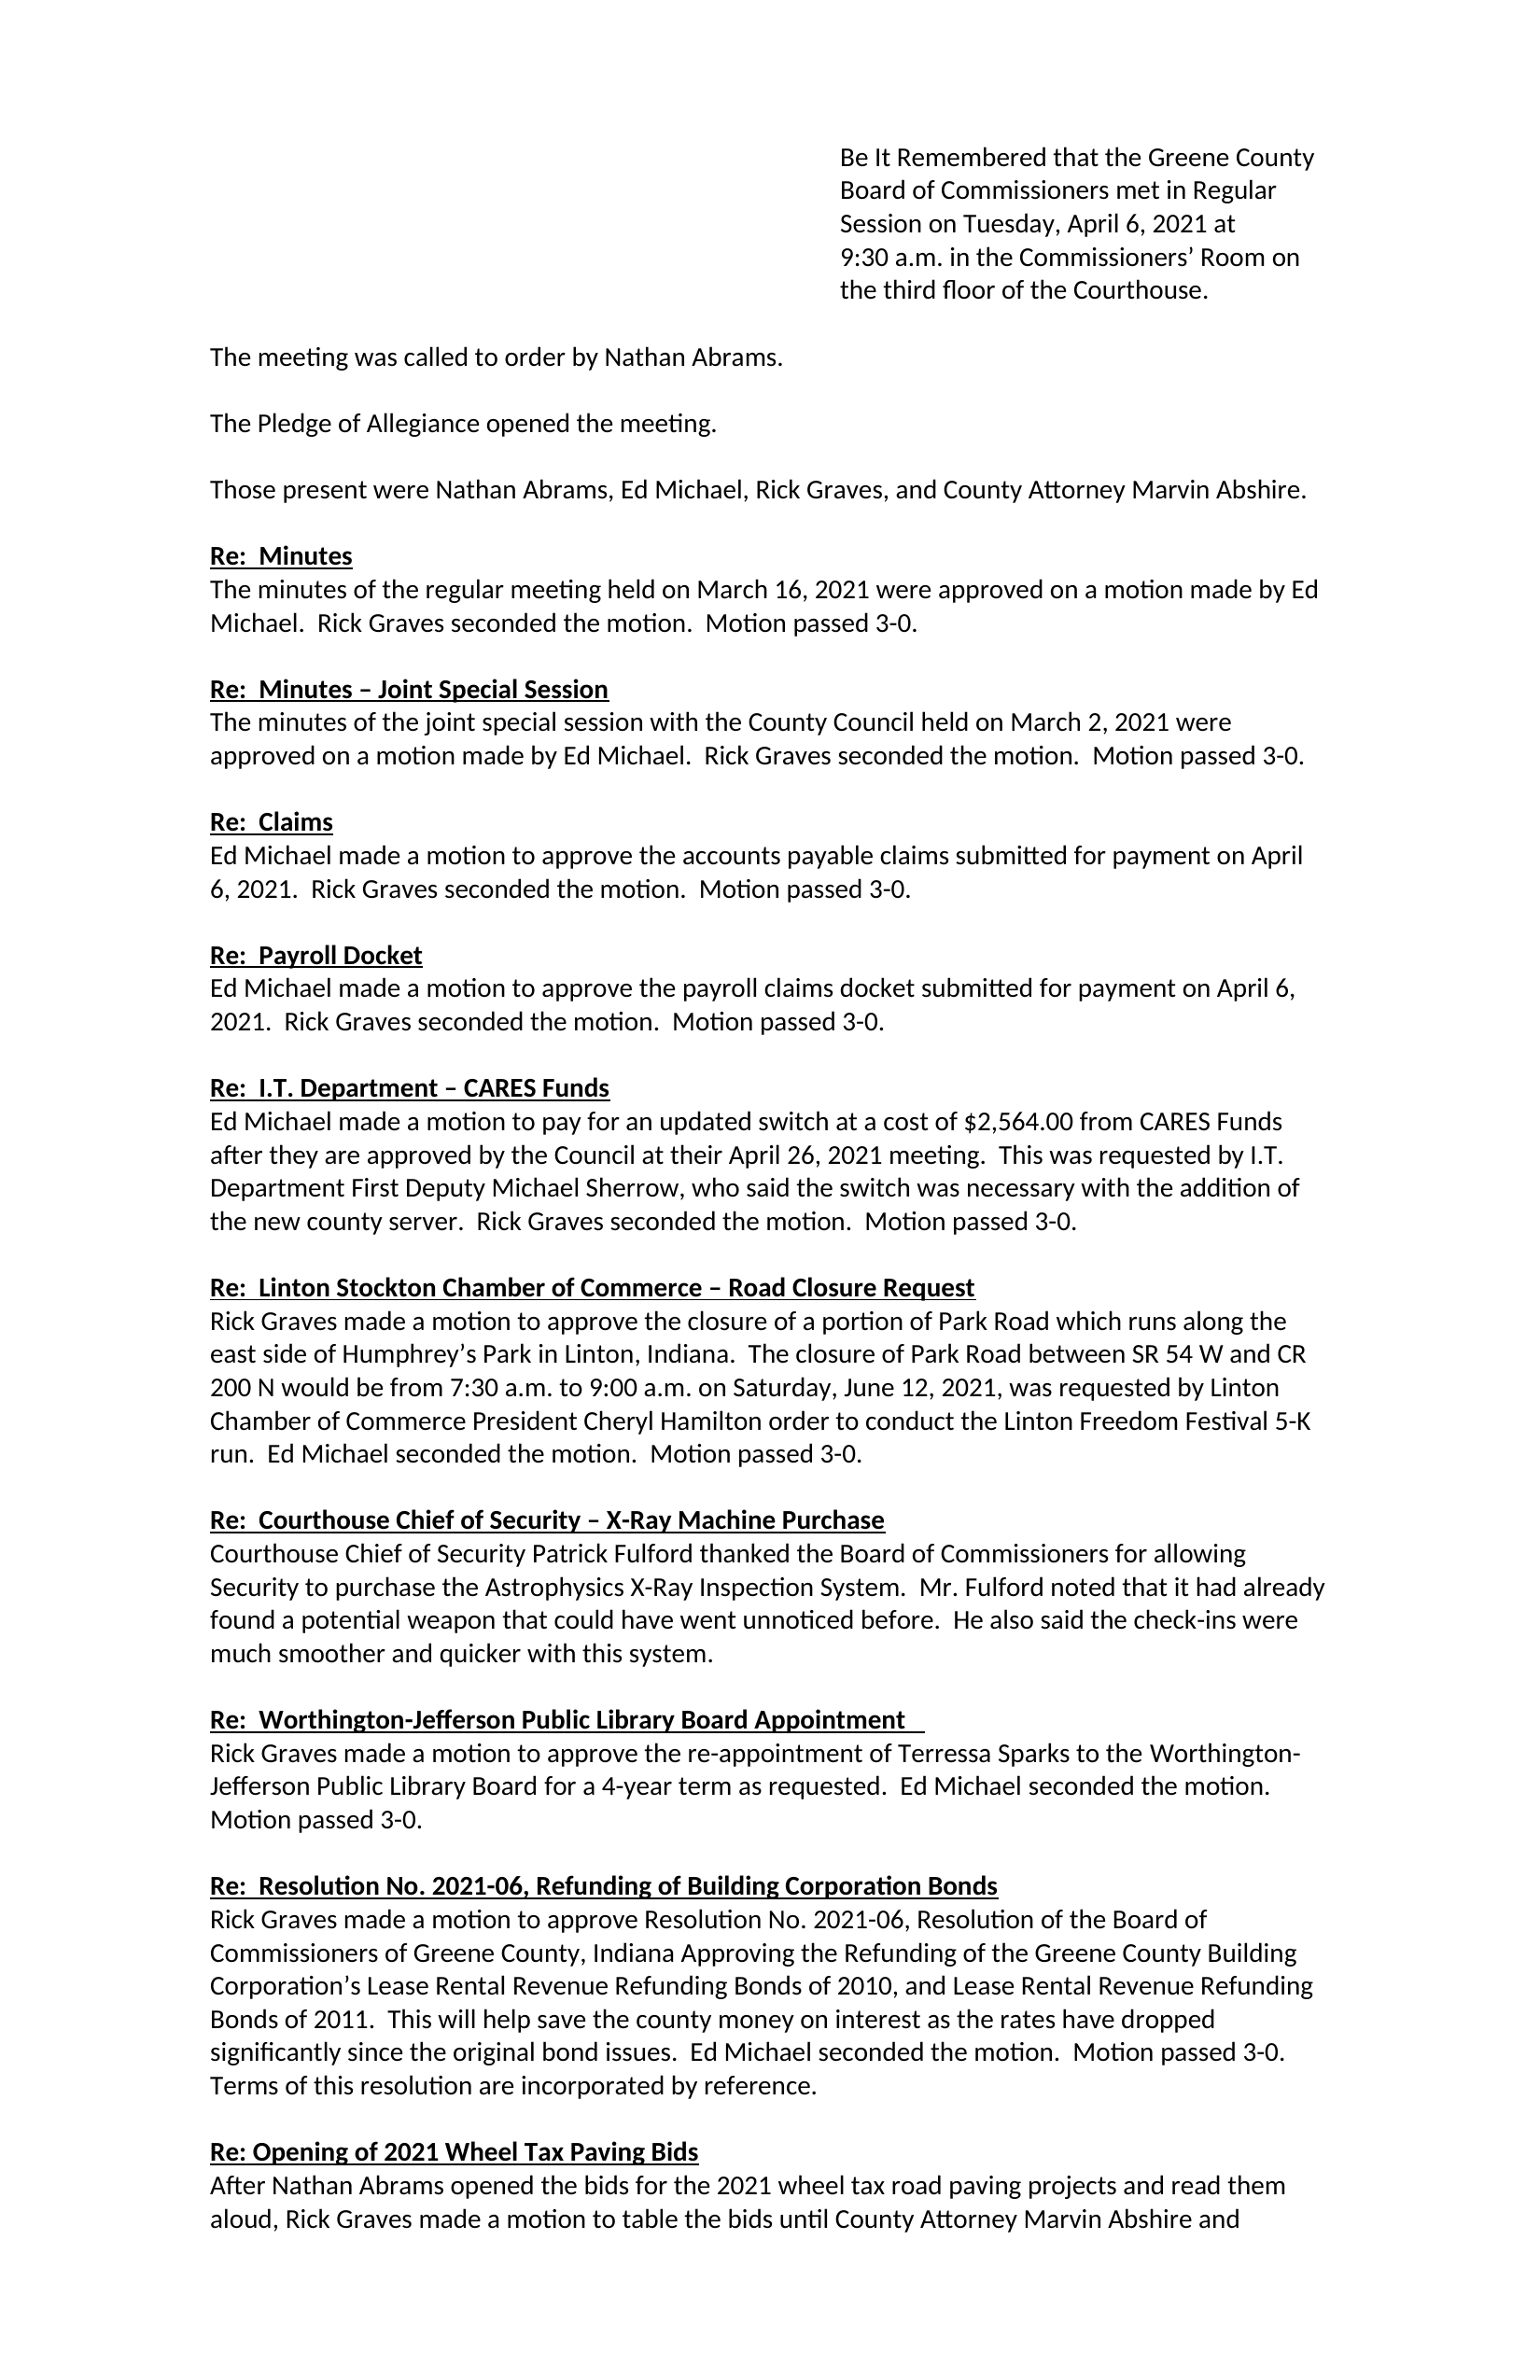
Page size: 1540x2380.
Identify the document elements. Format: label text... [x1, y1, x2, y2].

text The minutes of the regular meeting held on March 16, 2021 were approved on a motion made by Ed Michael. Rick Graves seconded the motion. Motion passed 3-0. [210, 572, 1330, 638]
text Re: Payroll Docket [210, 938, 1330, 972]
text Courthouse Chief of Security Patrick Fulford thanked the Board of Commissioners for allowing Security to purchase the Astrophysics X-Ray Inspection System. Mr. Fulford noted that it had already found a potential weapon that could have went unnoticed before. He also said the check-ins were much smoother and quicker with this system. [210, 1536, 1330, 1670]
text Board of Commissioners met in Regular [210, 174, 1330, 206]
text Re: I.T. Department – CARES Funds [210, 1071, 1330, 1104]
text Re: Claims [210, 805, 1330, 838]
text Rick Graves made a motion to approve Resolution No. 2021-06, Resolution of the Board of Commissioners of Greene County, Indiana Approving the Refunding of the Greene County Building Corporation’s Lease Rental Revenue Refunding Bonds of 2010, and Lease Rental Revenue Refunding Bonds of 2011. This will help save the county money on interest as the rates have dropped significantly since the original bond issues. Ed Michael seconded the motion. Motion passed 3-0. Terms of this resolution are incorporated by reference. [210, 1902, 1330, 2102]
text Ed Michael made a motion to approve the accounts payable claims submitted for payment on April 6, 2021. Rick Graves seconded the motion. Motion passed 3-0. [210, 838, 1330, 904]
text Re: Resolution No. 2021-06, Refunding of Building Corporation Bonds [210, 1869, 1330, 1902]
text Re: Minutes – Joint Special Session [210, 672, 1330, 706]
text Re: Linton Stockton Chamber of Commerce – Road Closure Request [210, 1270, 1330, 1304]
text Ed Michael made a motion to approve the payroll claims docket submitted for payment on April 6, 2021. Rick Graves seconded the motion. Motion passed 3-0. [210, 972, 1330, 1038]
text Re: Minutes [210, 539, 1330, 572]
text Re: Worthington-Jefferson Public Library Board Appointment [210, 1702, 1330, 1736]
text 9:30 a.m. in the Commissioners’ Room on [210, 240, 1330, 273]
text Re: Opening of 2021 Wheel Tax Paving Bids [210, 2135, 1330, 2168]
text The meeting was called to order by Nathan Abrams. [210, 340, 1330, 372]
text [210, 2168, 1330, 2234]
text Rick Graves made a motion to approve the re-appointment of Terressa Sparks to the Worthington-Jefferson Public Library Board for a 4-year term as requested. Ed Michael seconded the motion. Motion passed 3-0. [210, 1736, 1330, 1836]
text Session on Tuesday, April 6, 2021 at [210, 206, 1330, 240]
text Be It Remembered that the Greene County [770, 140, 1330, 174]
text The minutes of the joint special session with the County Council held on March 2, 2021 were approved on a motion made by Ed Michael. Rick Graves seconded the motion. Motion passed 3-0. [210, 706, 1330, 772]
text The Pledge of Allegiance opened the meeting. [210, 406, 1330, 440]
text Re: Courthouse Chief of Security – X-Ray Machine Purchase [210, 1504, 1330, 1536]
text Those present were Nathan Abrams, Ed Michael, Rick Graves, and County Attorney Marvin Abshire. [210, 472, 1330, 506]
text the third floor of the Courthouse. [210, 273, 1330, 306]
text Ed Michael made a motion to pay for an updated switch at a cost of $2,564.00 from CARES Funds after they are approved by the Council at their April 26, 2021 meeting. This was requested by I.T. Department First Deputy Michael Sherrow, who said the switch was necessary with the addition of the new county server. Rick Graves seconded the motion. Motion passed 3-0. [210, 1104, 1330, 1238]
text Rick Graves made a motion to approve the closure of a portion of Park Road which runs along the east side of Humphrey’s Park in Linton, Indiana. The closure of Park Road between SR 54 W and CR 200 N would be from 7:30 a.m. to 9:00 a.m. on Saturday, June 12, 2021, was requested by Linton Chamber of Commerce President Cheryl Hamilton order to conduct the Linton Freedom Festival 5-K run. Ed Michael seconded the motion. Motion passed 3-0. [210, 1304, 1330, 1470]
